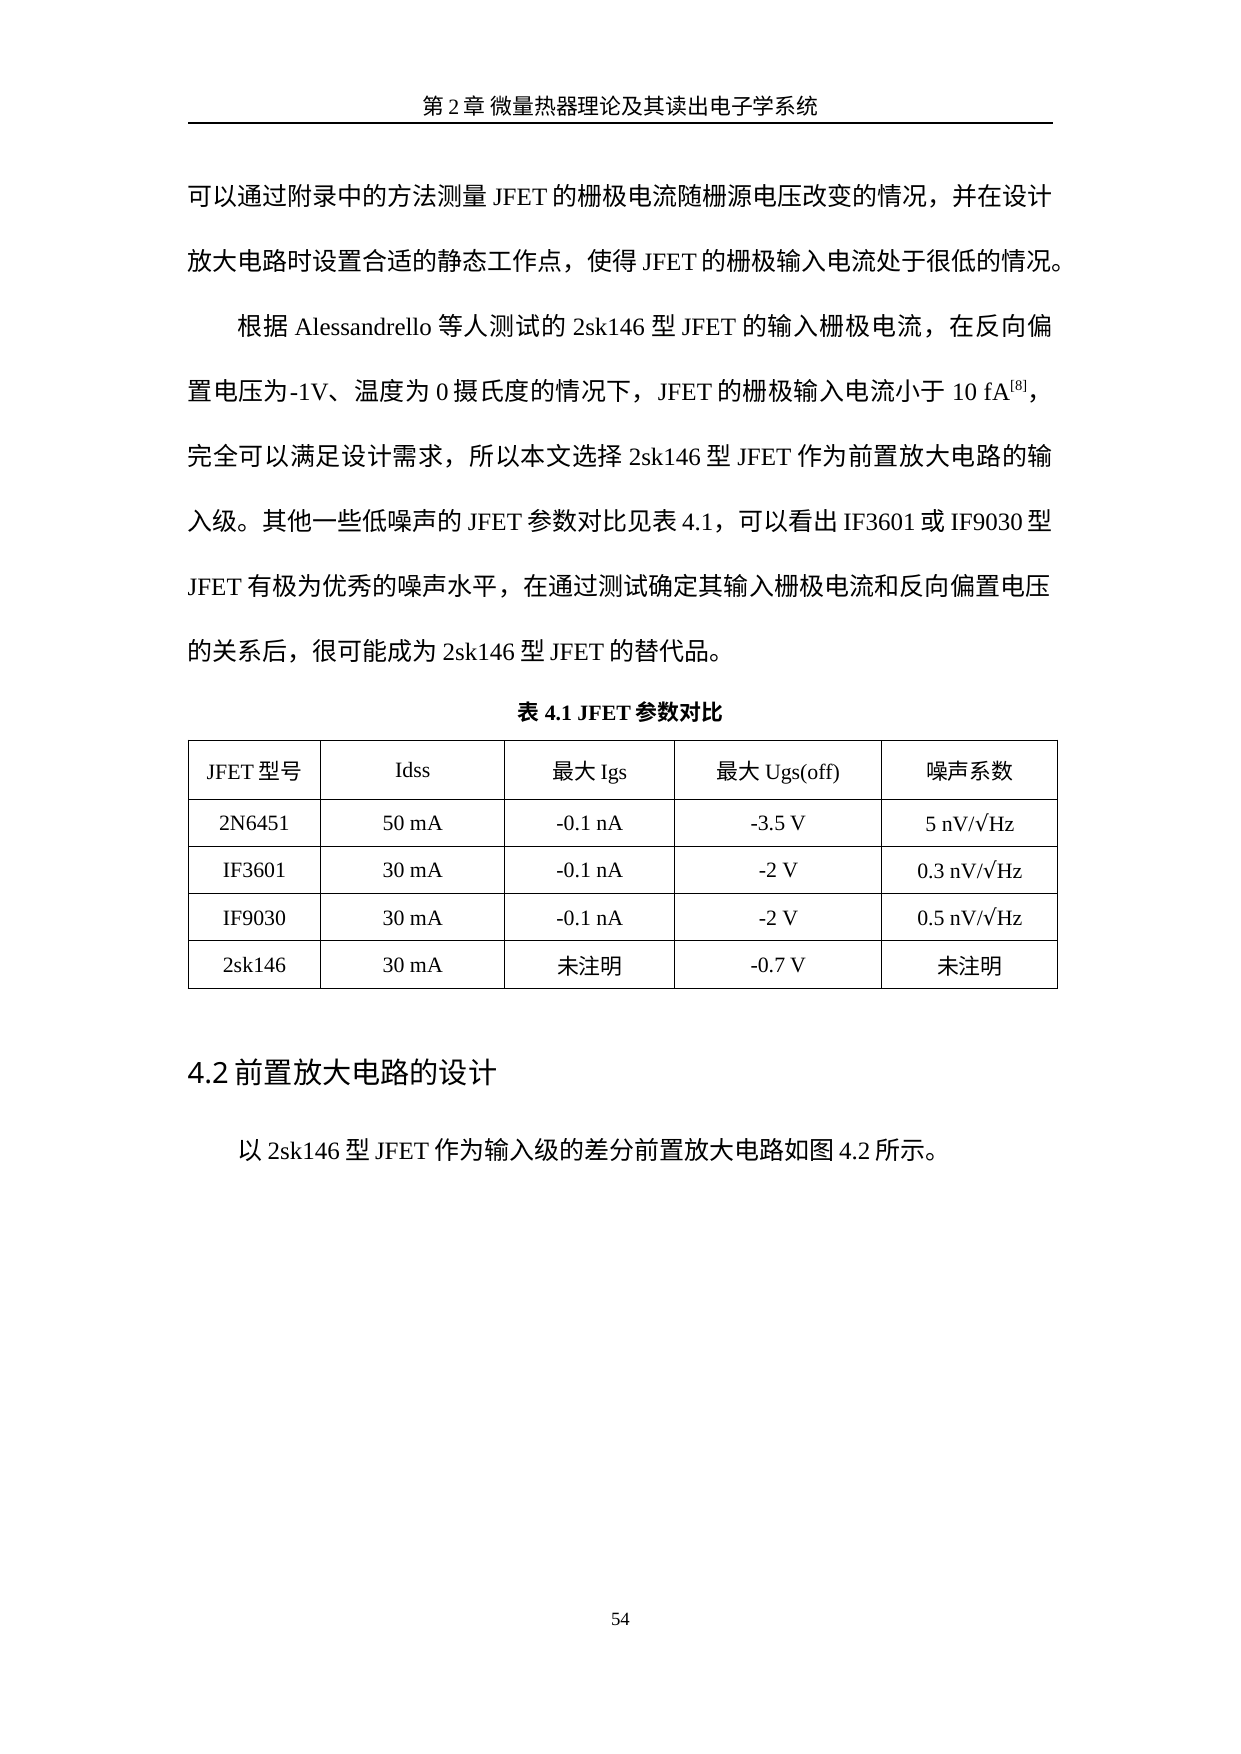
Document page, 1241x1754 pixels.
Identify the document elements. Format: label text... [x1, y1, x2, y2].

text 以2sk146型JFET作为输入级的差分前置放大电路如图4.2所示。 [187, 1116, 1053, 1181]
table_cell -2 V [675, 894, 881, 940]
text 表 4.1 JFET参数对比 [187, 694, 1053, 727]
table_cell 30 mA [321, 847, 504, 893]
table_header 最大Ugs(off) [675, 741, 881, 798]
table_cell 未注明 [882, 941, 1057, 988]
table_cell 0.5 nV/√Hz [882, 894, 1057, 940]
table_header 最大Igs [505, 741, 674, 798]
table_cell -2 V [675, 847, 881, 893]
table_header JFET型号 [189, 741, 320, 798]
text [187, 162, 1053, 292]
table_cell -0.1 nA [505, 800, 674, 846]
table_cell IF3601 [189, 847, 320, 893]
table_cell 2sk146 [189, 941, 320, 988]
table_cell 50 mA [321, 800, 504, 846]
subtitle 4.2前置放大电路的设计 [187, 1039, 1053, 1104]
table_cell IF9030 [189, 894, 320, 940]
table_cell -0.1 nA [505, 847, 674, 893]
table_cell 0.3 nV/√Hz [882, 847, 1057, 893]
table_cell 30 mA [321, 941, 504, 988]
table_cell -0.1 nA [505, 894, 674, 940]
table_cell 2N6451 [189, 800, 320, 846]
table_cell 未注明 [505, 941, 674, 988]
table_header Idss [321, 741, 504, 798]
table_cell -0.7 V [675, 941, 881, 988]
table_cell -3.5 V [675, 800, 881, 846]
table_header 噪声系数 [882, 741, 1057, 798]
table_cell 30 mA [321, 894, 504, 940]
text 根据Alessandrello等人测试的2sk146型JFET的输入栅极电流，在反向偏置电压为-1V、温度为0摄氏度的情况下，JFET的栅极输入电流小于10 fA[8]，完全可以满足设计需求，所以本文选择2sk146型JFET作为前置放大电路的输入级。其他一些低噪声的JFET参数对比见表4.1，可以看出IF3601或IF9030型JFET有极为优秀的噪声水平，在通过测试确定其输入栅极电流和反向偏置电压的关系后，很可能成为2sk146型JFET的替代品。 [187, 292, 1053, 682]
table_cell 5 nV/√Hz [882, 800, 1057, 846]
